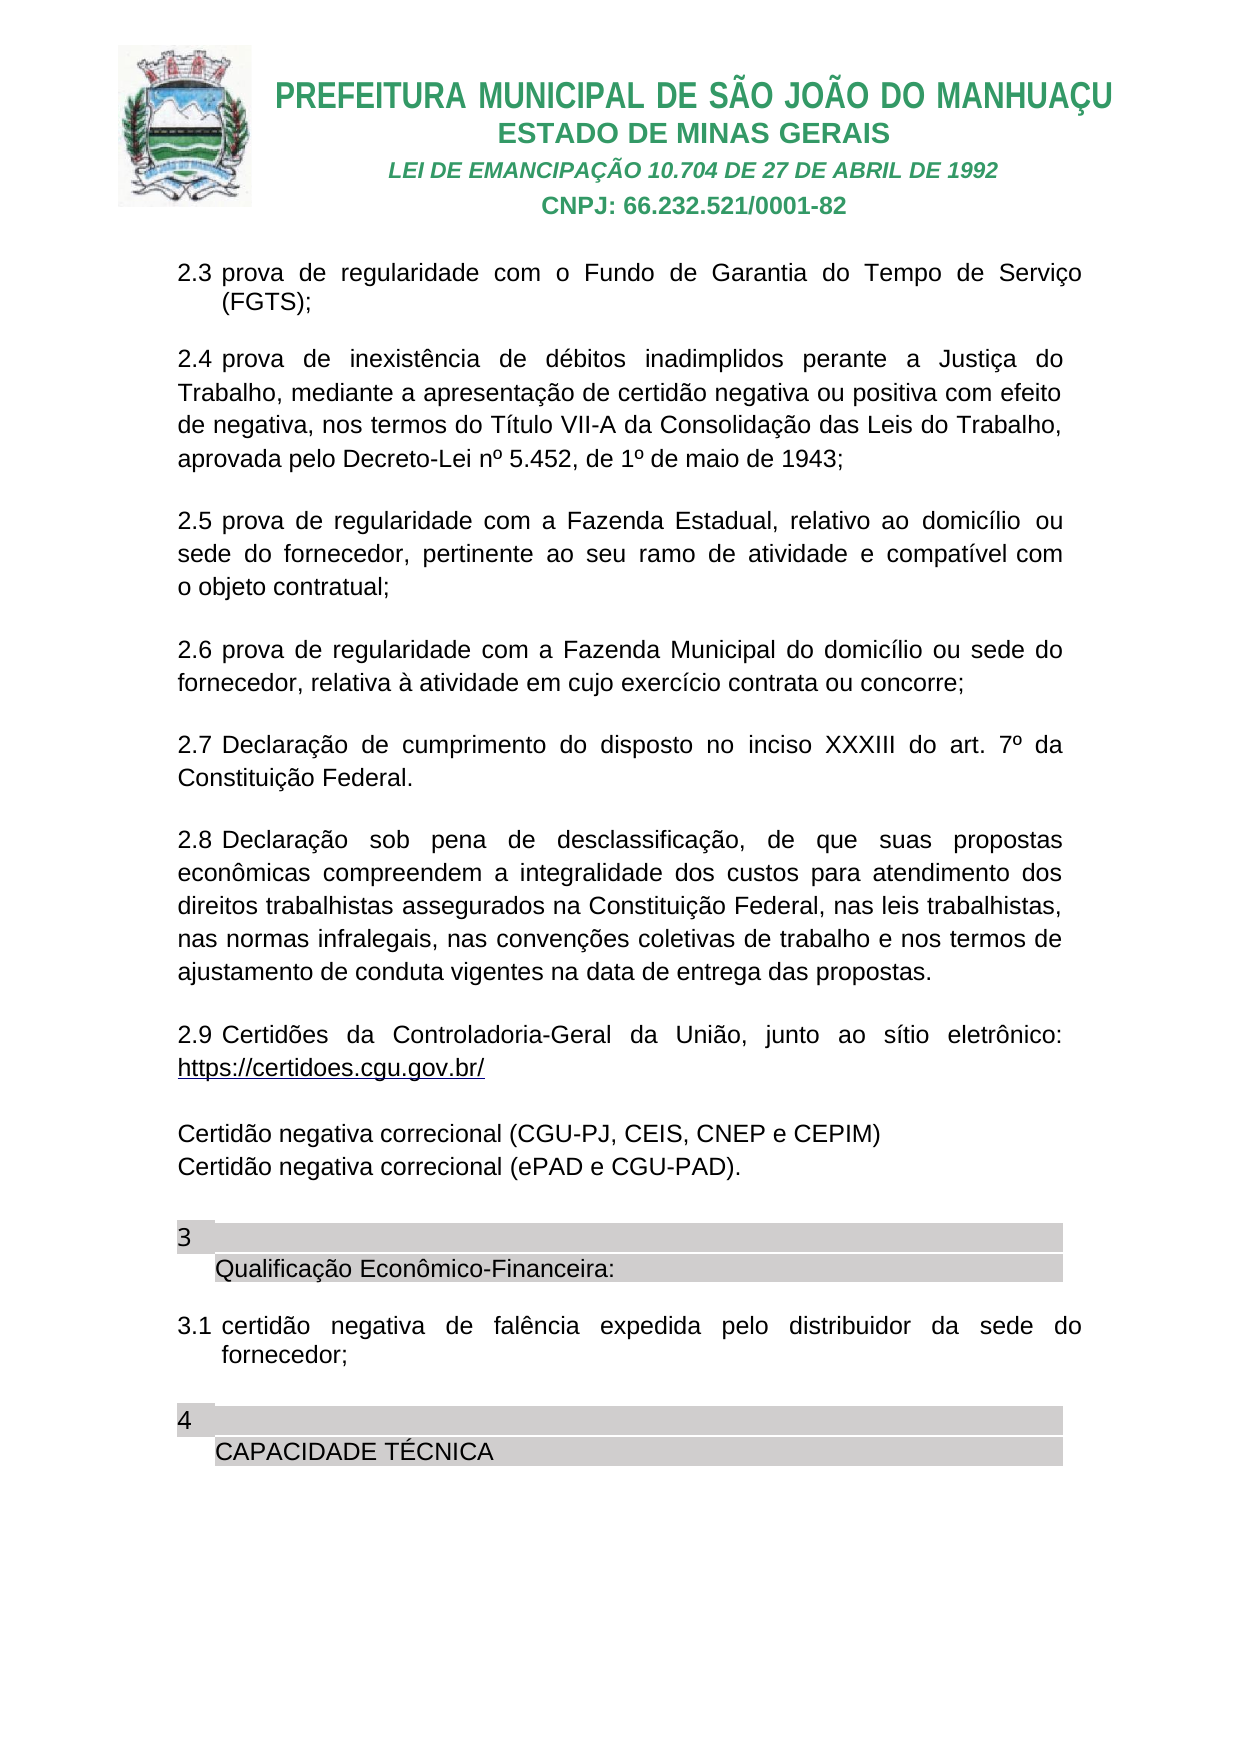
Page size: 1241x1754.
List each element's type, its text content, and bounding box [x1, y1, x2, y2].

list Certidões da Controladoria-Geral da União, junto ao sítio eletrônico: https://certidoes.cgu.gov.br/ [177, 1020, 1063, 1081]
text Certidão negativa correcional (CGU-PJ, CEIS, CNEP e CEPIM) [177, 1119, 1067, 1148]
list Declaração sob pena de desclassificação, de que suas propostas econômicas compreendem a integralidade dos custos para atendimento dos direitos trabalhistas assegurados na Constituição Federal, nas leis trabalhistas, nas normas infralegais, nas convenções coletivas de trabalho e nos termos de ajustamento de conduta vigentes na data de entrega das propostas. [177, 825, 1063, 986]
list prova de regularidade com a Fazenda Estadual, relativo ao domicílio ou sede do fornecedor, pertinente ao seu ramo de atividade e compatível com o objeto contratual; [177, 506, 1063, 601]
list prova de regularidade com a Fazenda Municipal do domicílio ou sede do fornecedor, relativa à atividade em cujo exercício contrata ou concorre; [177, 635, 1063, 697]
list Qualificação Econômico-Financeira: [177, 1219, 1082, 1282]
picture [118, 45, 252, 207]
list CAPACIDADE TÉCNICA [177, 1403, 1082, 1466]
list Declaração de cumprimento do disposto no inciso XXXIII do art. 7º da Constituição Federal. [177, 730, 1063, 792]
list prova de regularidade com o Fundo de Garantia do Tempo de Serviço (FGTS); [177, 258, 1082, 315]
list certidão negativa de falência expedida pelo distribuidor da sede do fornecedor; [177, 1311, 1082, 1369]
list prova de inexistência de débitos inadimplidos perante a Justiça do Trabalho, mediante a apresentação de certidão negativa ou positiva com efeito de negativa, nos termos do Título VII-A da Consolidação das Leis do Trabalho, aprovada pelo Decreto-Lei nº 5.452, de 1º de maio de 1943; [177, 344, 1063, 472]
text Certidão negativa correcional (ePAD e CGU-PAD). [177, 1152, 778, 1181]
